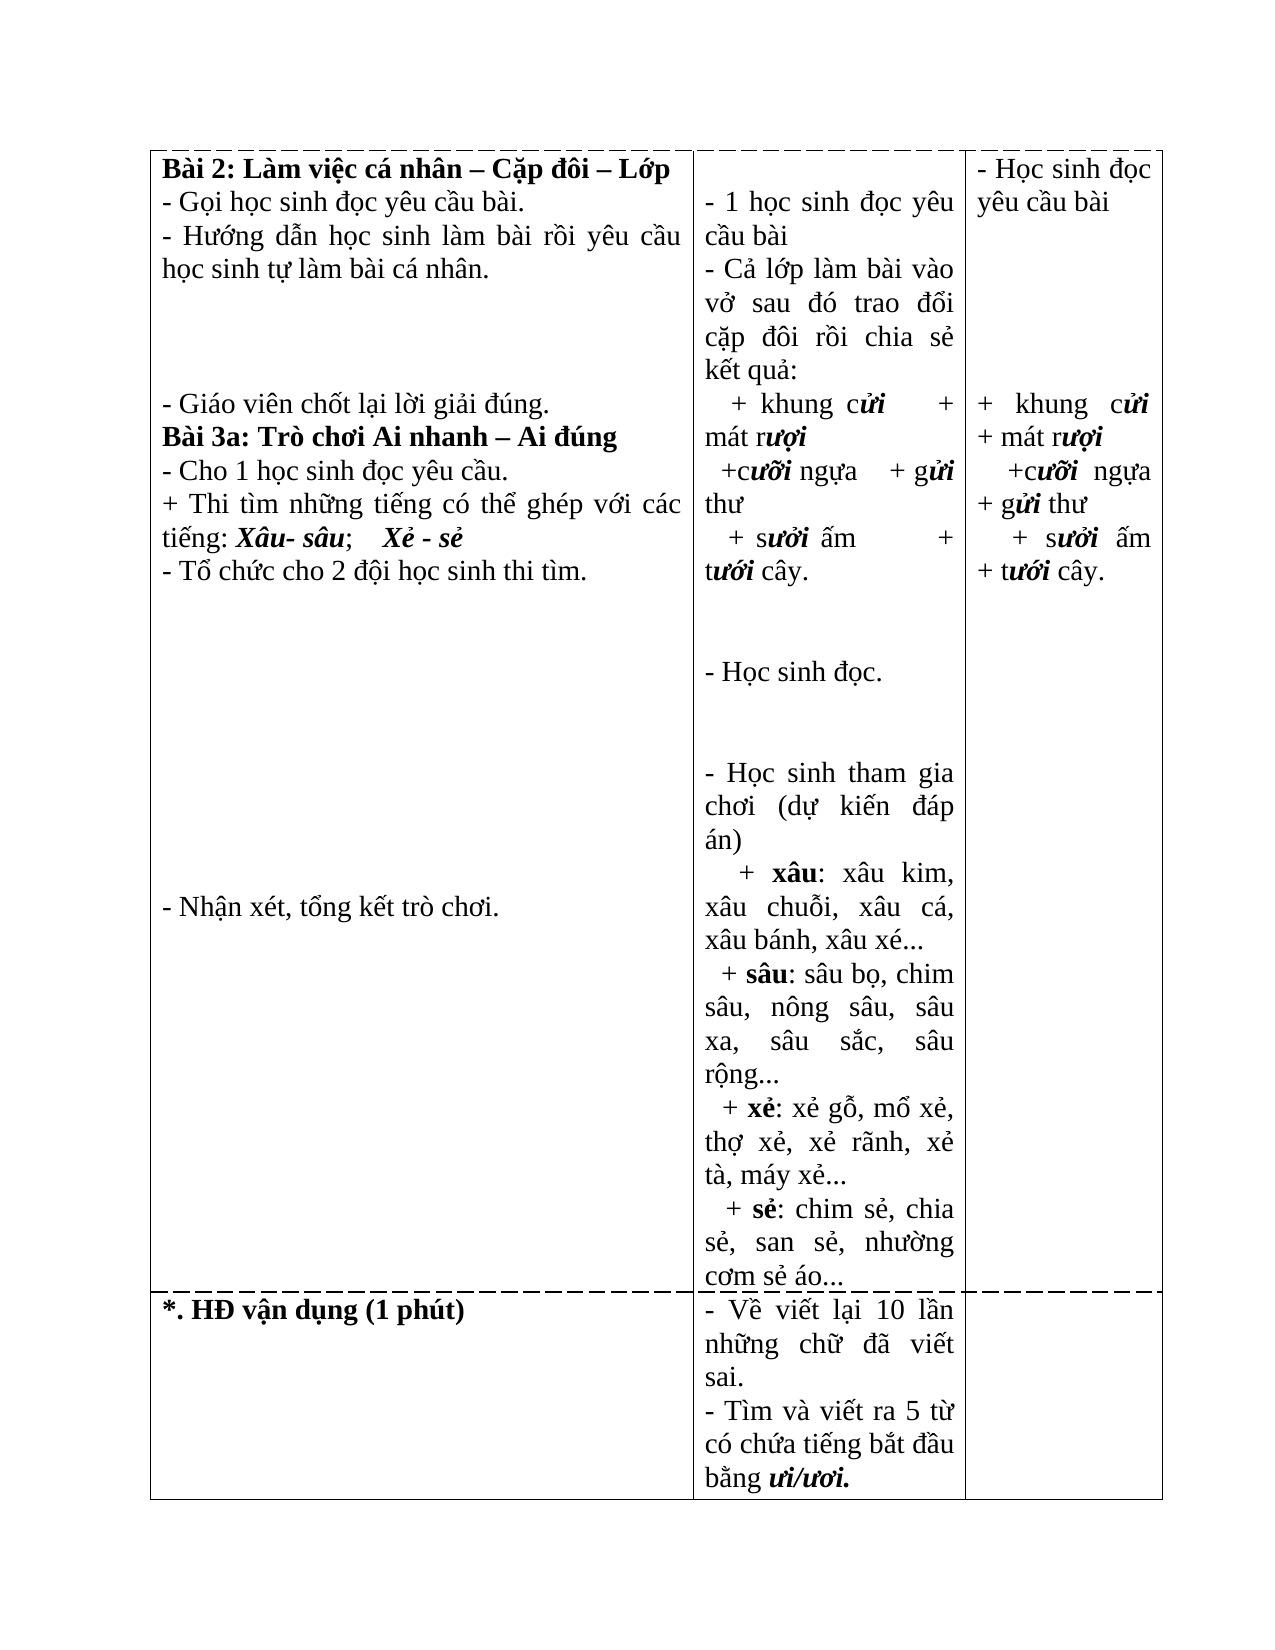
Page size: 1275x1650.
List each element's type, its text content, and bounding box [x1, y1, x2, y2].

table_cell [151, 1291, 693, 1499]
table_cell - 1 học sinh đọc yêu cầu bài - Cả lớp làm bài vào vở sau đó trao đổi cặp đôi rồi chia sẻ kết quả: + khung cửi + mát rượi +cưỡi ngựa + gửi thư + sưởi ấm + tưới cây. - Học sinh đọc. - Học sinh tham gia chơi (dự kiến đáp án) + xâu: xâu kim, xâu chuỗi, xâu cá, xâu bánh, xâu xé... + sâu: sâu bọ, chim sâu, nông sâu, sâu xa, sâu sắc, sâu rộng... + xẻ: xẻ gỗ, mổ xẻ, thợ xẻ, xẻ rãnh, xẻ tà, máy xẻ... + sẻ: chim sẻ, chia sẻ, san sẻ, nhường cơm sẻ áo... [693, 150, 965, 1291]
table_cell - Học sinh đọc yêu cầu bài + khung cửi + mát rượi +cưỡi ngựa + gửi thư + sưởi ấm + tưới cây. [966, 150, 1162, 1291]
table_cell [694, 1291, 965, 1499]
table_cell [966, 1291, 1162, 1499]
table_cell Bài 2: Làm việc cá nhân – Cặp đôi – Lớp - Gọi học sinh đọc yêu cầu bài. - Hướng dẫn học sinh làm bài rồi yêu cầu học sinh tự làm bài cá nhân. - Giáo viên chốt lại lời giải đúng. Bài 3a: Trò chơi Ai nhanh – Ai đúng - Cho 1 học sinh đọc yêu cầu. + Thi tìm những tiếng có thể ghép với các tiếng: Xâu- sâu; Xẻ - sẻ - Tổ chức cho 2 đội học sinh thi tìm. - Nhận xét, tổng kết trò chơi. [151, 150, 693, 1291]
